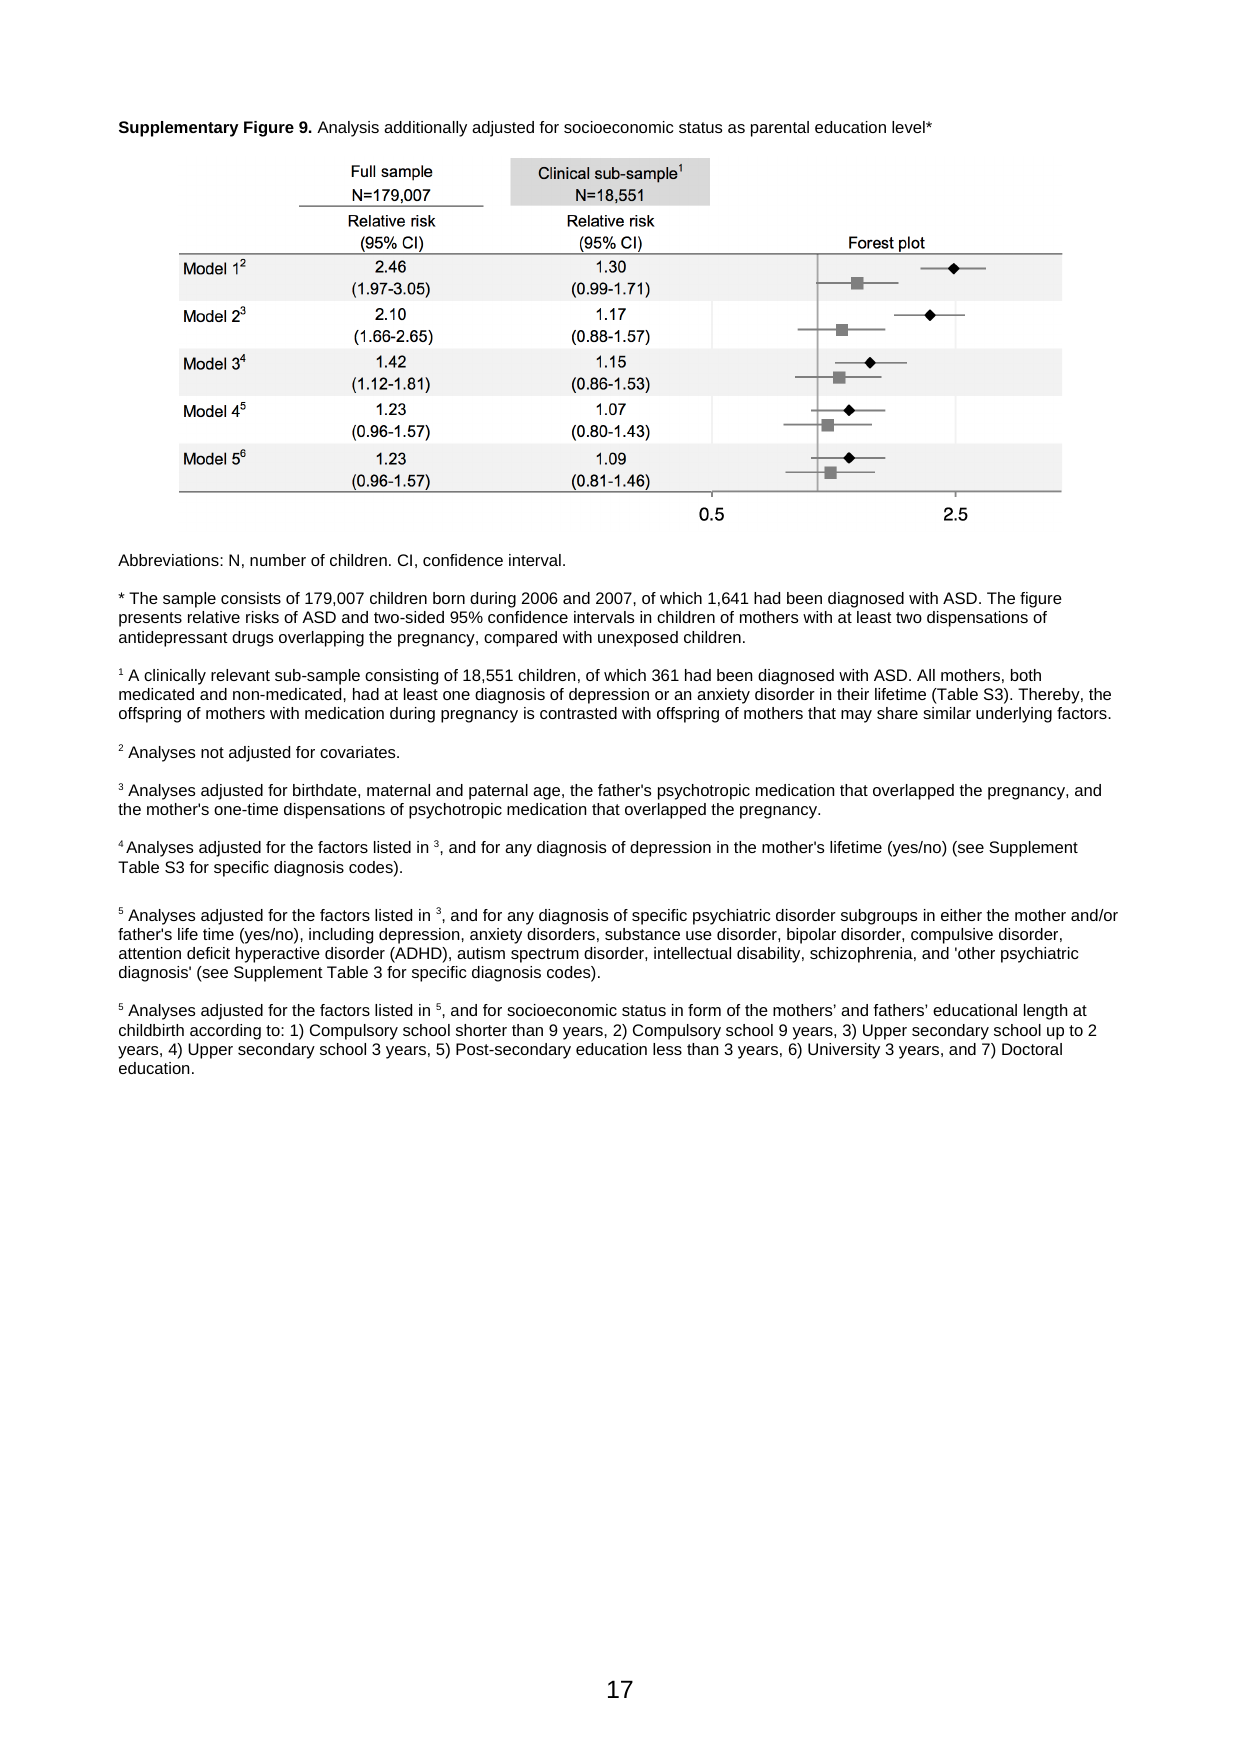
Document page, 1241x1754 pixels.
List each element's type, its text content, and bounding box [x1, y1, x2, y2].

text Supplementary Figure 9. Analysis additionally adjusted for socioeconomic status as parental education level* [118, 118, 1122, 137]
picture [177, 156, 1063, 532]
text * The sample consists of 179,007 children born during 2006 and 2007, of which 1,641 had been diagnosed with ASD. The figure presents relative risks of ASD and two-sided 95% confidence intervals in children of mothers with at least two dispensations of antidepressant drugs overlapping the pregnancy, compared with unexposed children. [118, 589, 1122, 647]
text 5 Analyses adjusted for the factors listed in 5, and for socioeconomic status in form of the mothers’ and fathers’ educational length at childbirth according to: 1) Compulsory school shorter than 9 years, 2) Compulsory school 9 years, 3) Upper secondary school up to 2 years, 4) Upper secondary school 3 years, 5) Post-secondary education less than 3 years, 6) University 3 years, and 7) Doctoral education. [118, 1001, 1122, 1078]
text 1 A clinically relevant sub-sample consisting of 18,551 children, of which 361 had been diagnosed with ASD. All mothers, both medicated and non-medicated, had at least one diagnosis of depression or an anxiety disorder in their lifetime (Table S3). Thereby, the offspring of mothers with medication during pregnancy is contrasted with offspring of mothers that may share similar underlying factors. [118, 666, 1122, 723]
text 4 Analyses adjusted for the factors listed in 3, and for any diagnosis of depression in the mother's lifetime (yes/no) (see Supplement Table S3 for specific diagnosis codes). [118, 838, 1122, 905]
text 3 Analyses adjusted for birthdate, maternal and paternal age, the father's psychotropic medication that overlapped the pregnancy, and the mother's one-time dispensations of psychotropic medication that overlapped the pregnancy. [118, 781, 1122, 819]
text Abbreviations: N, number of children. CI, confidence interval. [118, 551, 1122, 570]
text 2 Analyses not adjusted for covariates. [118, 742, 1122, 762]
text 5 Analyses adjusted for the factors listed in 3, and for any diagnosis of specific psychiatric disorder subgroups in either the mother and/or father's life time (yes/no), including depression, anxiety disorders, substance use disorder, bipolar disorder, compulsive disorder, attention deficit hyperactive disorder (ADHD), autism spectrum disorder, intellectual disability, schizophrenia, and 'other psychiatric diagnosis' (see Supplement Table 3 for specific diagnosis codes). [118, 905, 1122, 982]
